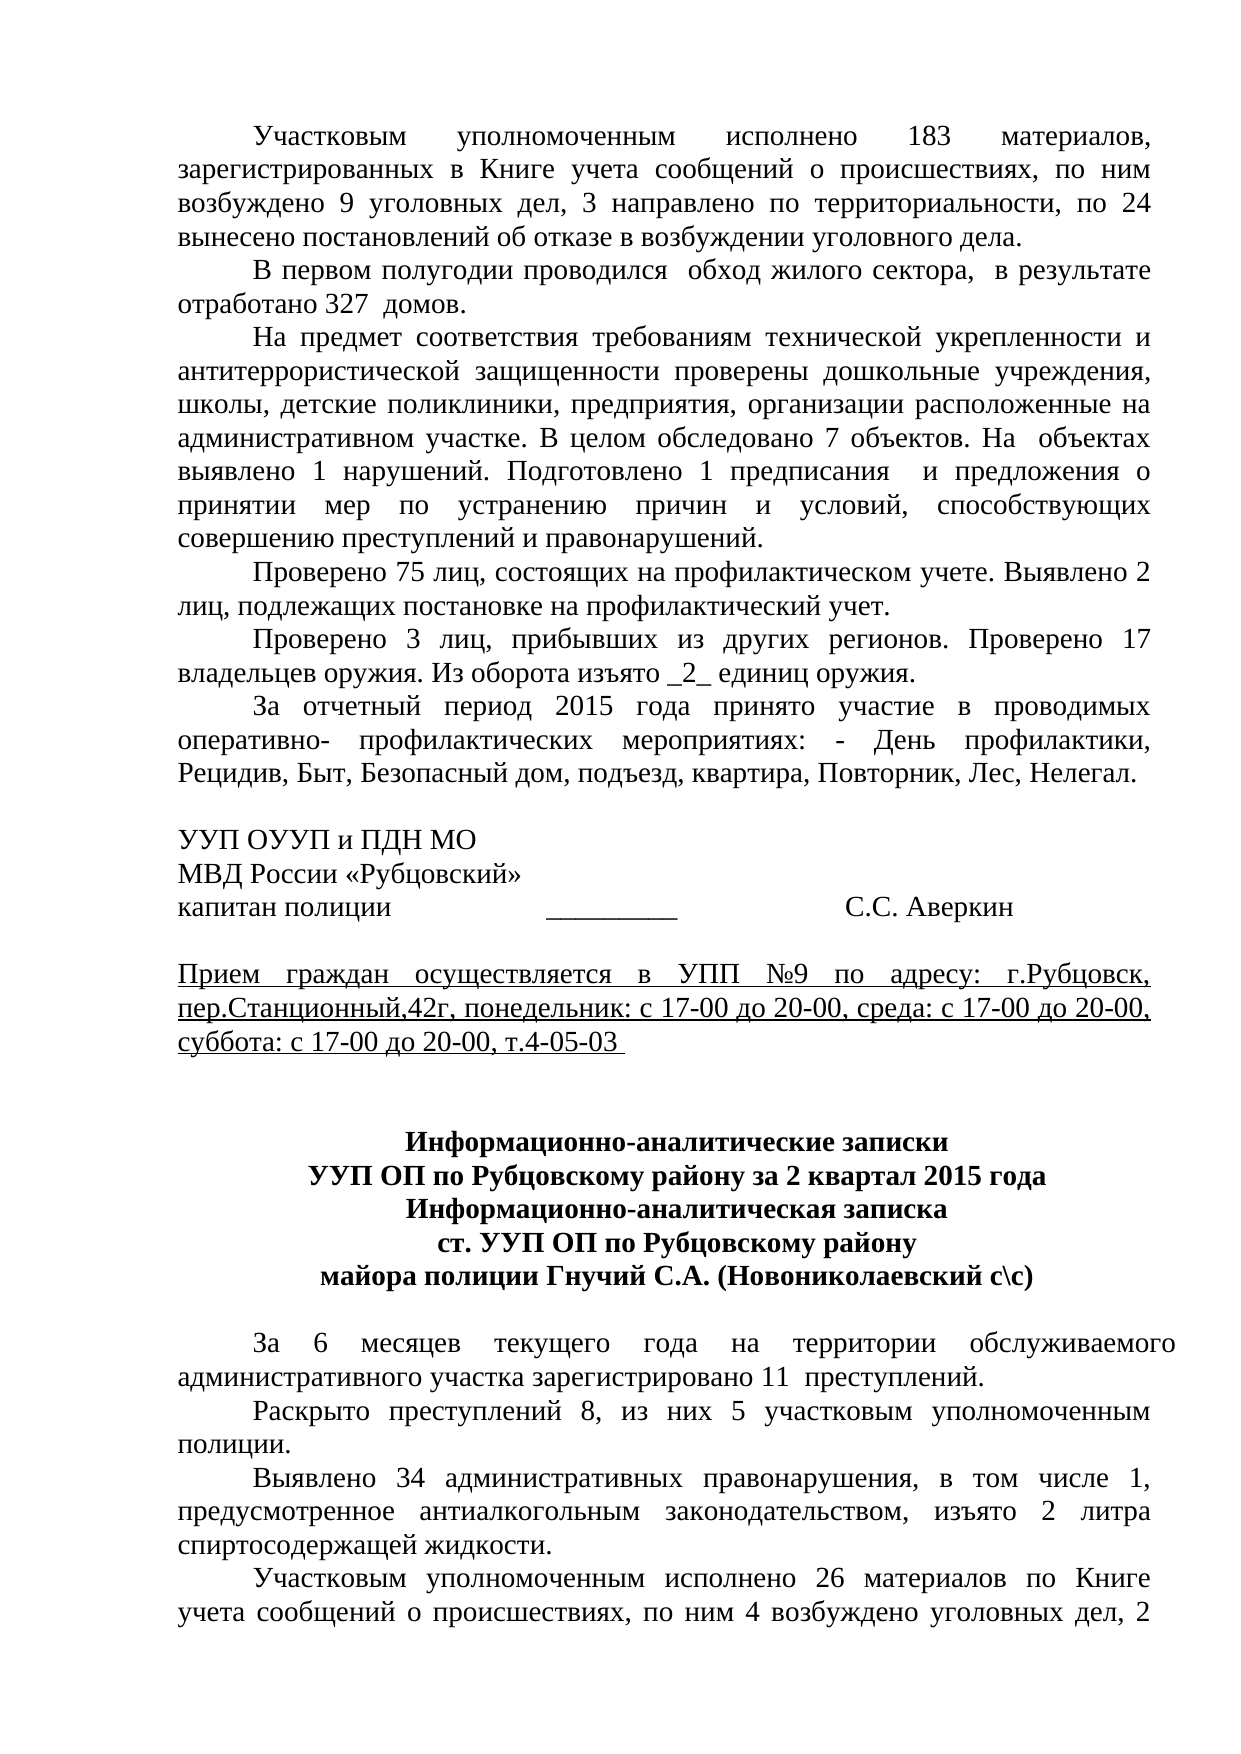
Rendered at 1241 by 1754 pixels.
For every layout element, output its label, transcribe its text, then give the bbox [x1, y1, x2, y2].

text капитан полиции _________ С.С. Аверкин [177, 889, 1144, 923]
text майора полиции Гнучий С.А. (Новониколаевский с\с) [177, 1258, 1176, 1292]
text Проверено 75 лиц, состоящих на профилактическом учете. Выявлено 2 лиц, подлежащих постановке на профилактический учет. [177, 554, 1152, 621]
text За 6 месяцев текущего года на территории обслуживаемого административного участка зарегистрировано 11 преступлений. [177, 1326, 1176, 1393]
text В первом полугодии проводился обход жилого сектора, в результате отработано 327 домов. [177, 252, 1152, 319]
text МВД России «Рубцовский» [177, 856, 1144, 889]
text Информационно-аналитические записки [177, 1124, 1176, 1158]
text Прием граждан осуществляется в УПП №9 по адресу: г.Рубцовск, пер.Станционный,42г, понедельник: с 17-00 до 20-00, среда: с 17-00 до 20-00, суббота: с 17-00 до 20-00, т.4-05-03 [177, 957, 1152, 1057]
text За отчетный период 2015 года принято участие в проводимых оперативно- профилактических мероприятиях: - День профилактики, Рецидив, Быт, Безопасный дом, подъезд, квартира, Повторник, Лес, Нелегал. [177, 688, 1152, 789]
text На предмет соответствия требованиям технической укрепленности и антитеррористической защищенности проверены дошкольные учреждения, школы, детские поликлиники, предприятия, организации расположенные на административном участке. В целом обследовано 7 объектов. На объектах выявлено 1 нарушений. Подготовлено 1 предписания и предложения о принятии мер по устранению причин и условий, способствующих совершению преступлений и правонарушений. [177, 319, 1152, 554]
text УУП ОУУП и ПДН МО [177, 822, 1144, 856]
text Проверено 3 лиц, прибывших из других регионов. Проверено 17 владельцев оружия. Из оборота изъято _2_ единиц оружия. [177, 621, 1152, 688]
text Участковым уполномоченным исполнено 183 материалов, зарегистрированных в Книге учета сообщений о происшествиях, по ним возбуждено 9 уголовных дел, 3 направлено по территориальности, по 24 вынесено постановлений об отказе в возбуждении уголовного дела. [177, 118, 1152, 252]
text УУП ОП по Рубцовскому району за 2 квартал 2015 года [177, 1158, 1176, 1191]
text Выявлено 34 административных правонарушения, в том числе 1, предусмотренное антиалкогольным законодательством, изъято 2 литра спиртосодержащей жидкости. [177, 1460, 1152, 1560]
text Информационно-аналитическая записка [177, 1191, 1176, 1225]
text Раскрыто преступлений 8, из них 5 участковым уполномоченным полиции. [177, 1393, 1152, 1460]
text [177, 1560, 1152, 1627]
text ст. УУП ОП по Рубцовскому району [177, 1225, 1176, 1258]
